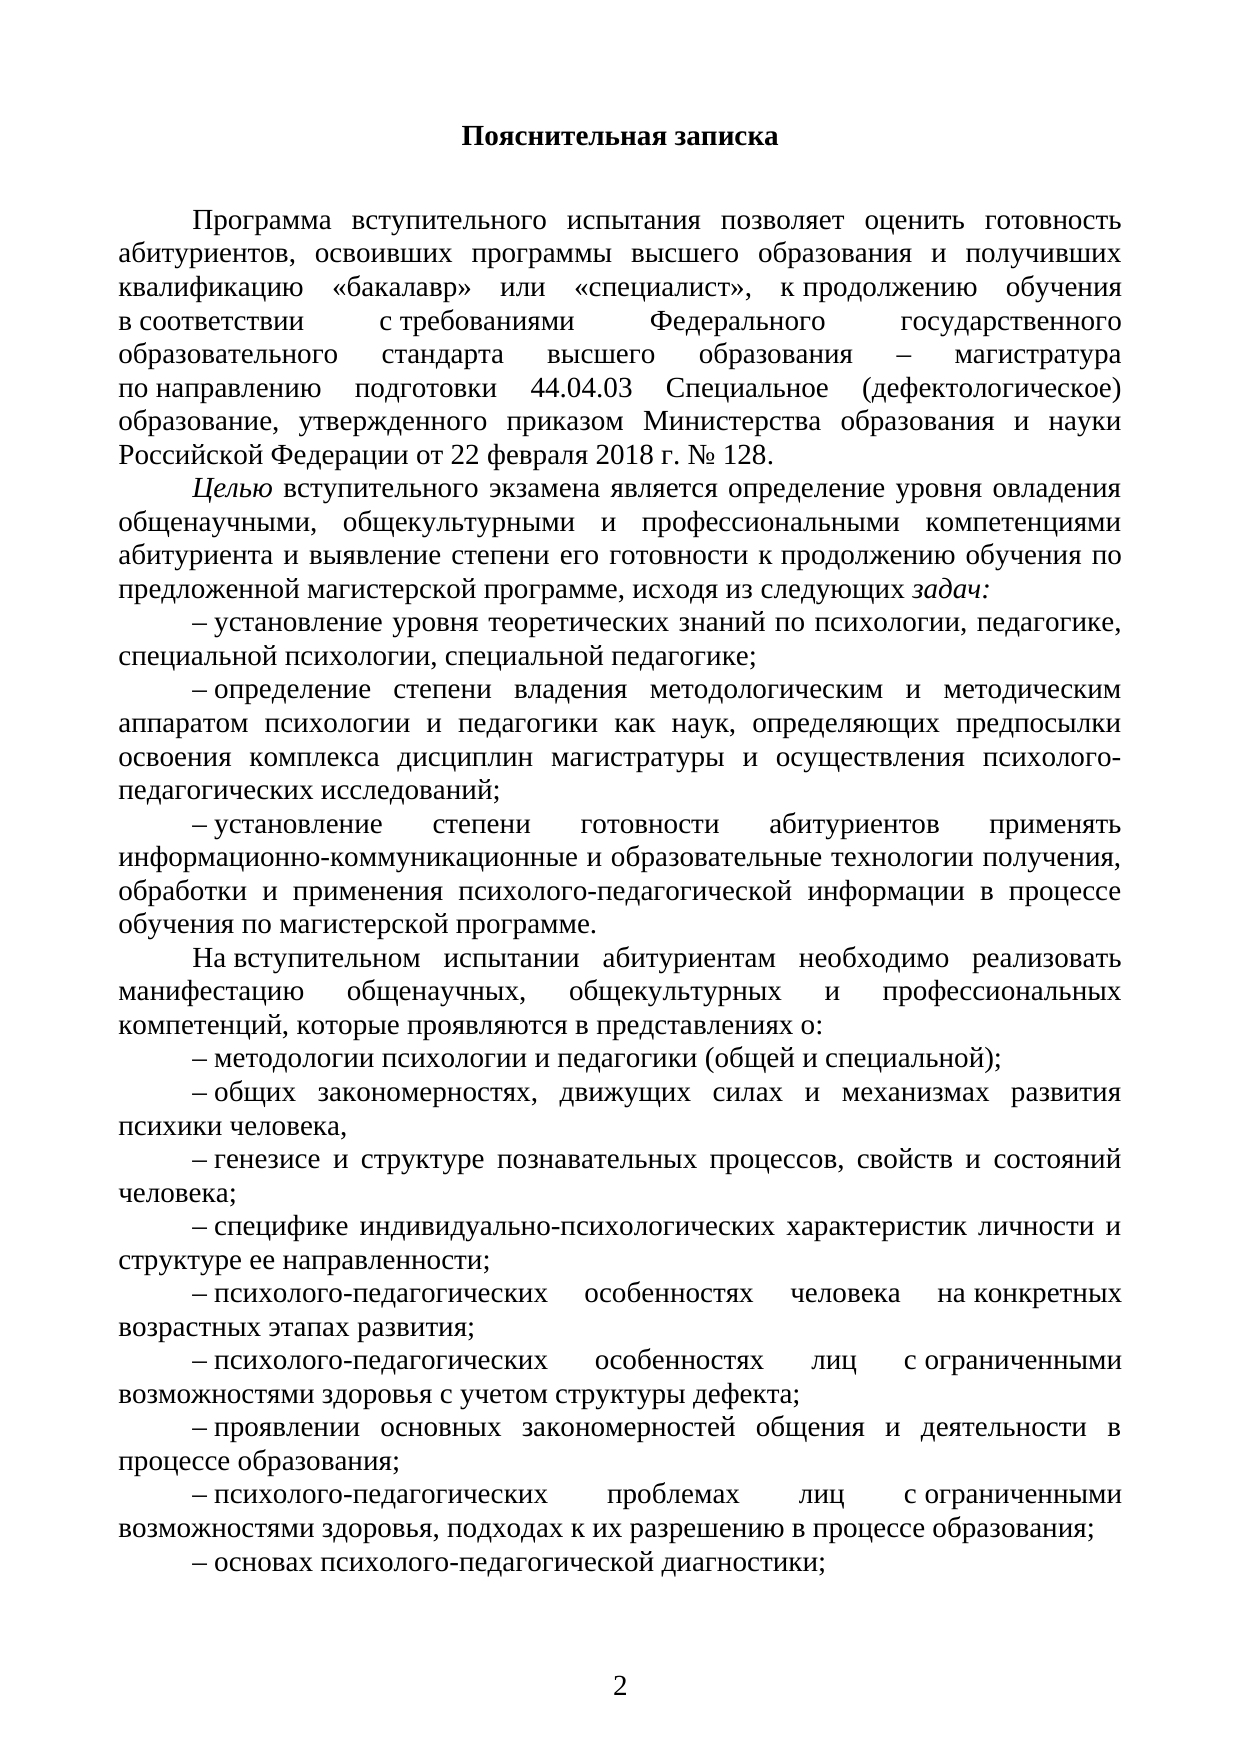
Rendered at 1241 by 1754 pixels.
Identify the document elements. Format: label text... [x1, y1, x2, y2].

text – генезисе и структуре познавательных процессов, свойств и состояний человека; [118, 1141, 1122, 1208]
text – основах психолого-педагогической диагностики; [118, 1544, 1122, 1577]
text Программа вступительного испытания позволяет оценить готовность абитуриентов, освоивших программы высшего образования и получивших квалификацию «бакалавр» или «специалист», к продолжению обучения в соответствии с требованиями Федерального государственного образовательного стандарта высшего образования – магистратура по направлению подготовки 44.04.03 Специальное (дефектологическое) образование, утвержденного приказом Министерства образования и науки Российской Федерации от 22 февраля 2018 г. № 128. [118, 202, 1122, 470]
text – специфике индивидуально-психологических характеристик личности и структуре ее направленности; [118, 1208, 1122, 1275]
text – проявлении основных закономерностей общения и деятельности в процессе образования; [118, 1409, 1122, 1477]
text На вступительном испытании абитуриентам необходимо реализовать манифестацию общенаучных, общекультурных и профессиональных компетенций, которые проявляются в представлениях о: [118, 940, 1122, 1041]
text – определение степени владения методологическим и методическим аппаратом психологии и педагогики как наук, определяющих предпосылки освоения комплекса дисциплин магистратуры и осуществления психолого-педагогических исследований; [118, 672, 1122, 806]
text – психолого-педагогических проблемах лиц с ограниченными возможностями здоровья, подходах к их разрешению в процессе образования; [118, 1477, 1122, 1544]
text – установление уровня теоретических знаний по психологии, педагогике, специальной психологии, специальной педагогике; [118, 604, 1122, 672]
text – психолого-педагогических особенностях лиц с ограниченными возможностями здоровья с учетом структуры дефекта; [118, 1342, 1122, 1409]
text – общих закономерностях, движущих силах и механизмах развития психики человека, [118, 1074, 1122, 1141]
text – методологии психологии и педагогики (общей и специальной); [118, 1041, 1122, 1074]
text – психолого-педагогических особенностях человека на конкретных возрастных этапах развития; [118, 1275, 1122, 1342]
text – установление степени готовности абитуриентов применять информационно-коммуникационные и образовательные технологии получения, обработки и применения психолого-педагогической информации в процессе обучения по магистерской программе. [118, 806, 1122, 940]
text Целью вступительного экзамена является определение уровня овладения общенаучными, общекультурными и профессиональными компетенциями абитуриента и выявление степени его готовности к продолжению обучения по предложенной магистерской программе, исходя из следующих задач: [118, 470, 1122, 604]
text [118, 118, 1122, 152]
